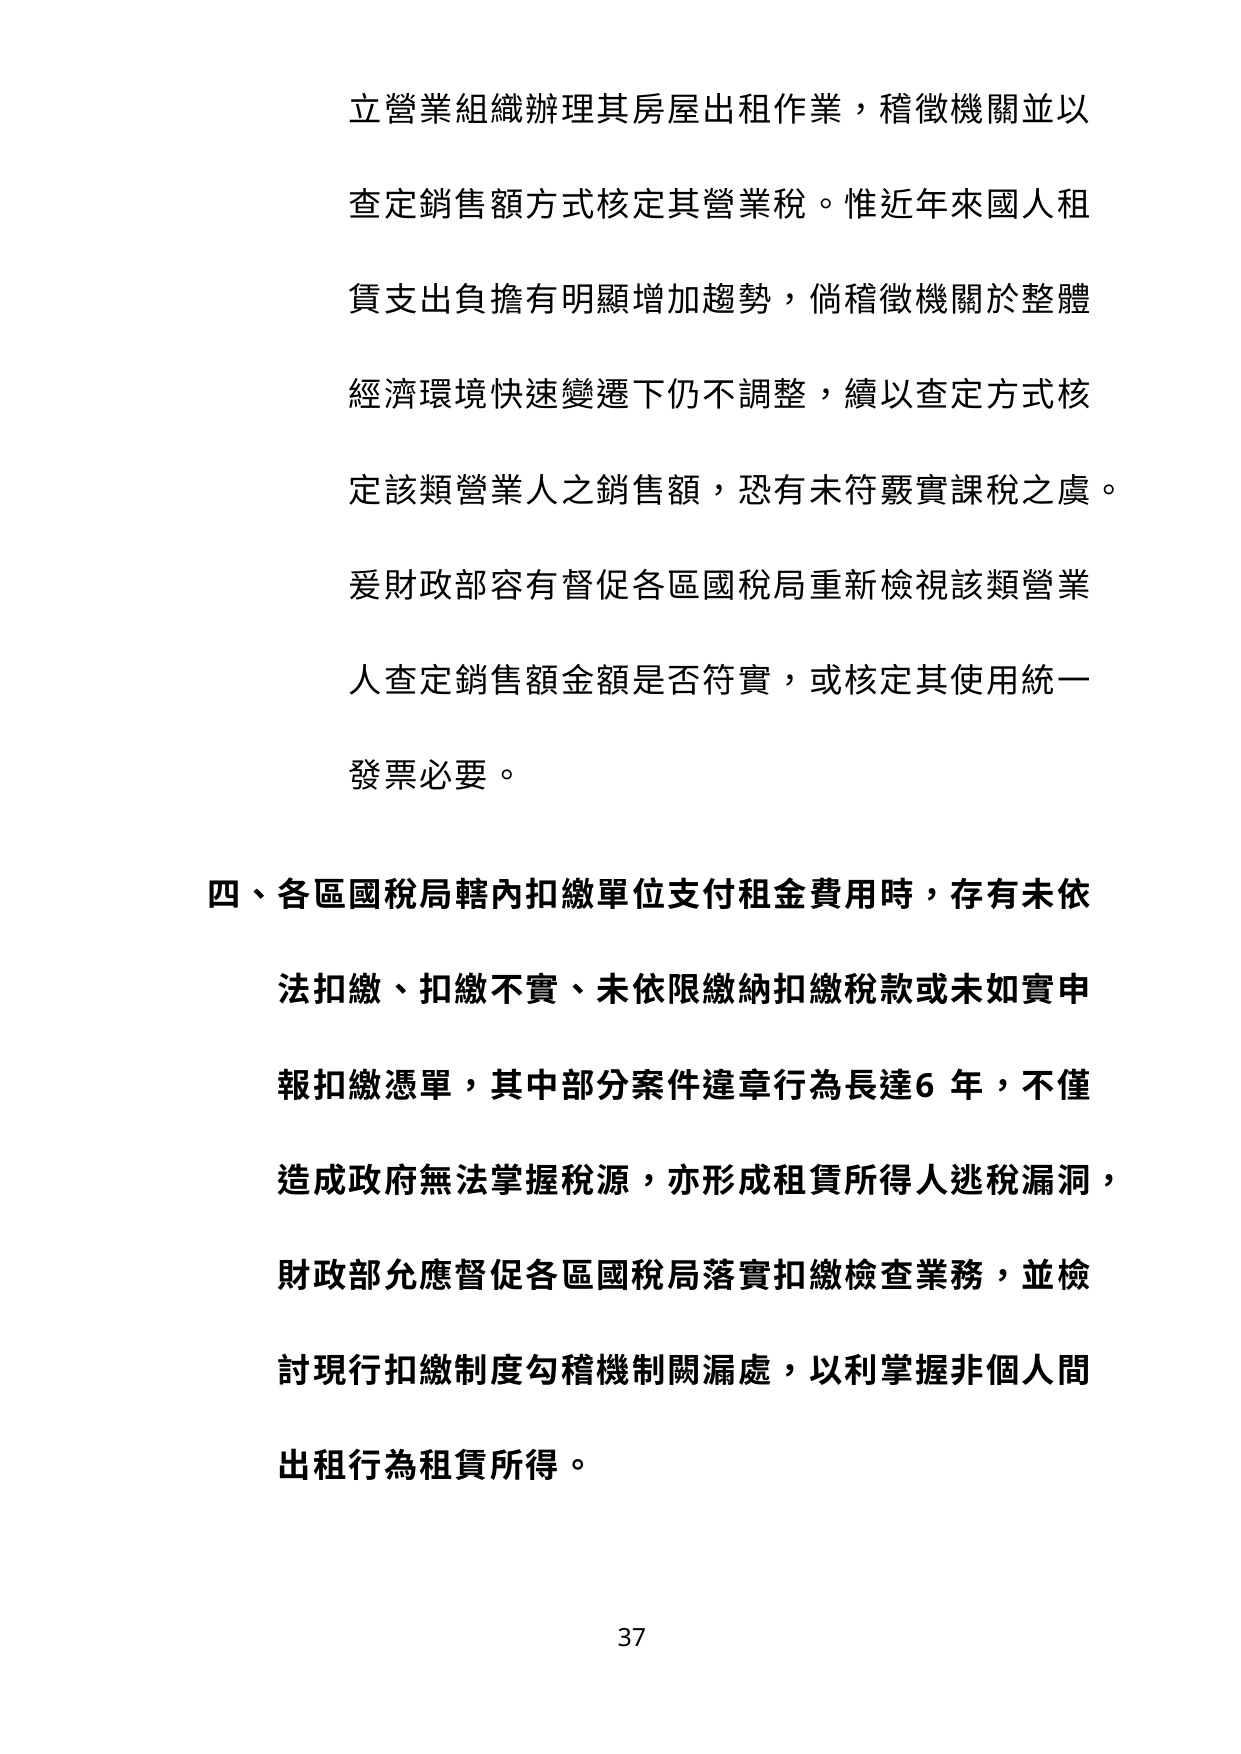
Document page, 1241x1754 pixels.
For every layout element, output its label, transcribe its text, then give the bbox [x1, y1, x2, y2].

subtitle 各區國稅局轄內扣繳單位支付租金費用時，存有未依法扣繳、扣繳不實、未依限繳納扣繳稅款或未如實申報扣繳憑單，其中部分案件違章行為長達6年，不僅造成政府無法掌握稅源，亦形成租賃所得人逃稅漏洞，財政部允應督促各區國稅局落實扣繳檢查業務，並檢討現行扣繳制度勾稽機制闕漏處，以利掌握非個人間出租行為租賃所得。 [207, 844, 1092, 1511]
